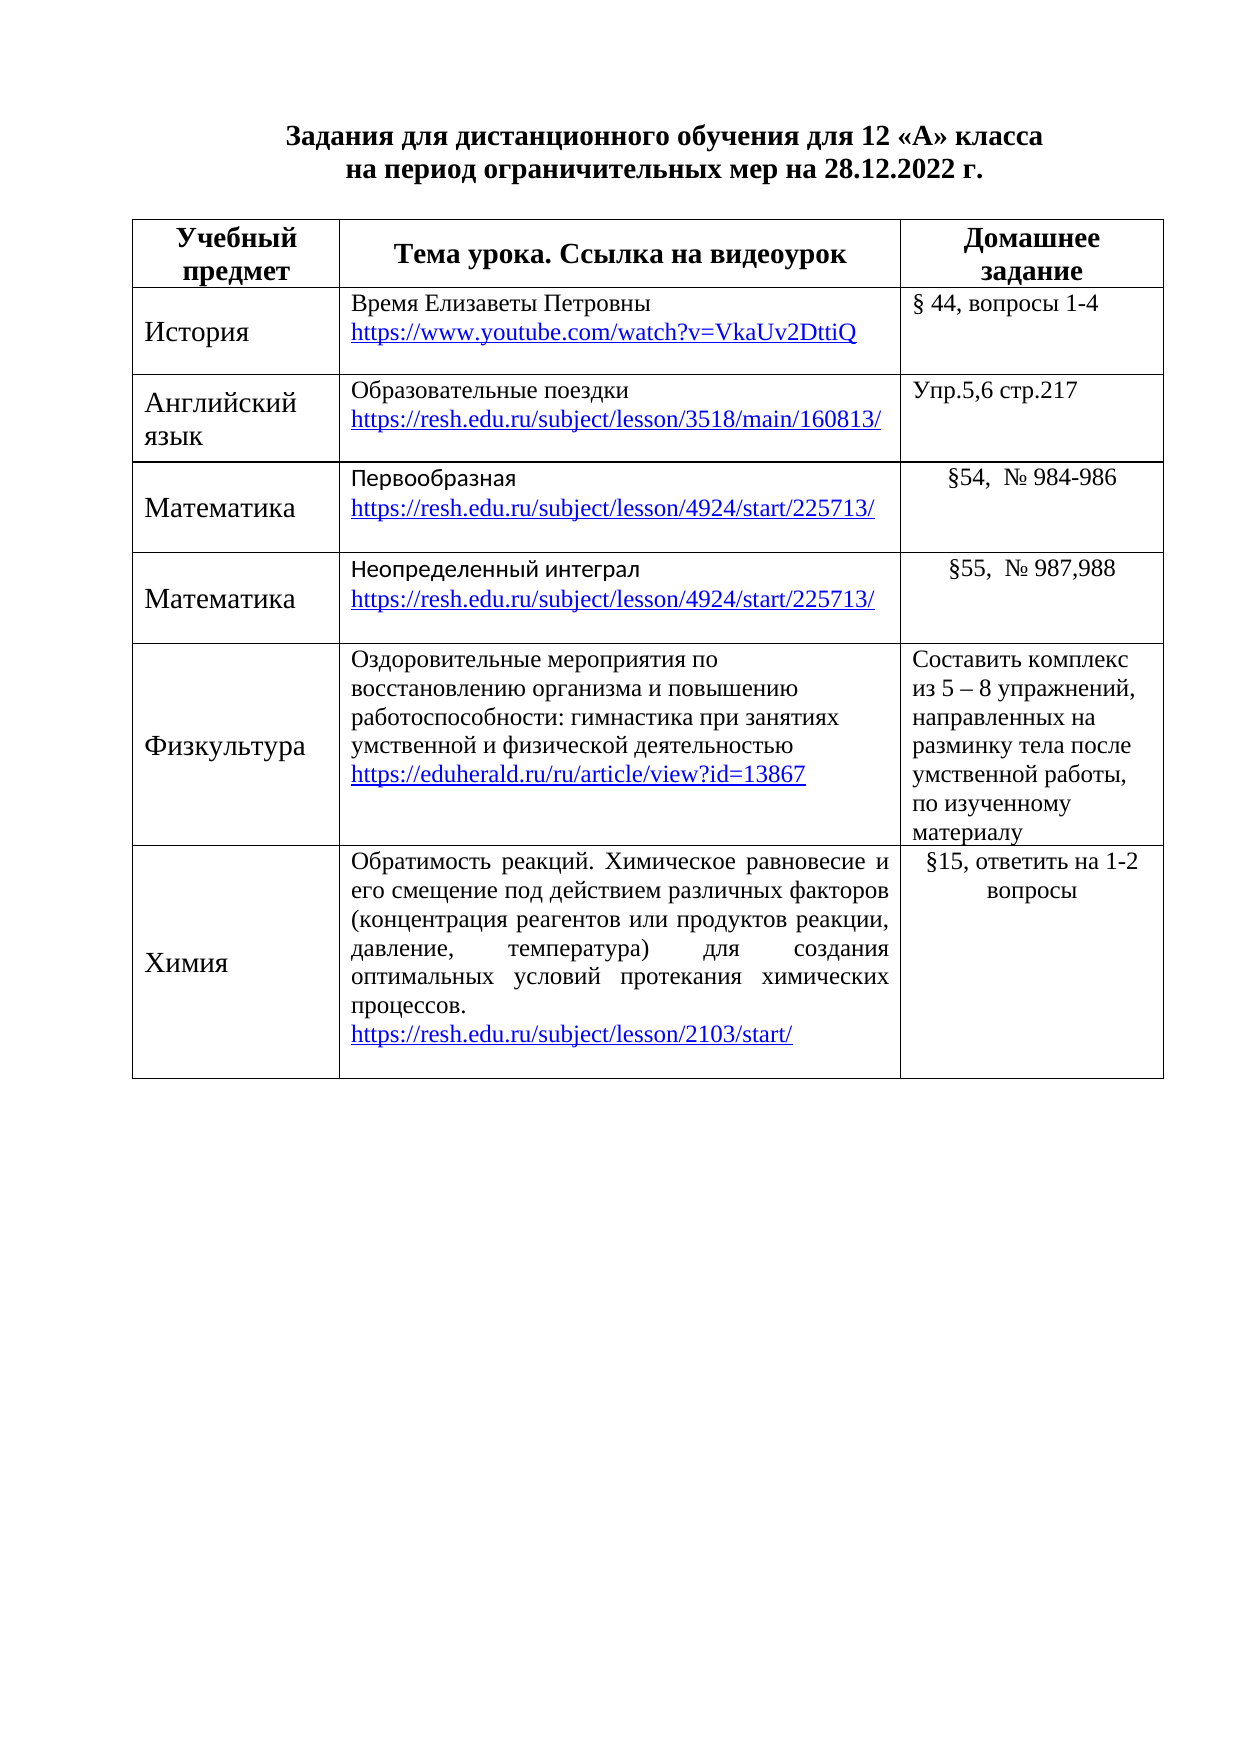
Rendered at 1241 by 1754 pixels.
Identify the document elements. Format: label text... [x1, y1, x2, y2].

table_cell История [133, 288, 339, 374]
table_cell Образовательные поездки https://resh.edu.ru/subject/lesson/3518/main/160813/ [340, 375, 900, 461]
text на период ограничительных мер на 28.12.2022 г. [177, 152, 1152, 185]
table_cell Оздоровительные мероприятия по восстановлению организма и повышению работоспособности: гимнастика при занятиях умственной и физической деятельностью https://eduherald.ru/ru/article/view?id=13867 [340, 644, 900, 845]
table_cell §55, № 987,988 [901, 553, 1163, 643]
table_cell § 44, вопросы 1-4 [901, 288, 1163, 374]
table_cell Обратимость реакций. Химическое равновесие и его смещение под действием различных факторов (концентрация реагентов или продуктов реакции, давление, температура) для создания оптимальных условий протекания химических процессов. https://resh.edu.ru/subject/lesson/2103/start/ [340, 846, 900, 1078]
table_cell Составить комплекс из 5 – 8 упражнений, направленных на разминку тела после умственной работы, по изученному материалу [901, 644, 1163, 845]
table_cell Упр.5,6 стр.217 [901, 375, 1163, 461]
table_cell Математика [133, 553, 339, 643]
table_cell Неопределенный интеграл https://resh.edu.ru/subject/lesson/4924/start/225713/ [340, 553, 900, 643]
table_cell Время Елизаветы Петровны https://www.youtube.com/watch?v=VkaUv2DttiQ [340, 288, 900, 374]
table_header Учебный предмет [133, 220, 339, 287]
table_header Тема урока. Ссылка на видеоурок [340, 220, 900, 287]
table_header Домашнее задание [901, 220, 1163, 287]
table_cell §15, ответить на 1-2 вопросы [901, 846, 1163, 1078]
table_cell Английский язык [133, 375, 339, 461]
table_cell Первообразная https://resh.edu.ru/subject/lesson/4924/start/225713/ [340, 463, 900, 552]
table_cell Математика [133, 463, 339, 552]
table_cell Химия [133, 846, 339, 1078]
table_cell Физкультура [133, 644, 339, 845]
text Задания для дистанционного обучения для 12 «А» класса [177, 118, 1152, 152]
table_cell §54, № 984-986 [901, 463, 1163, 552]
